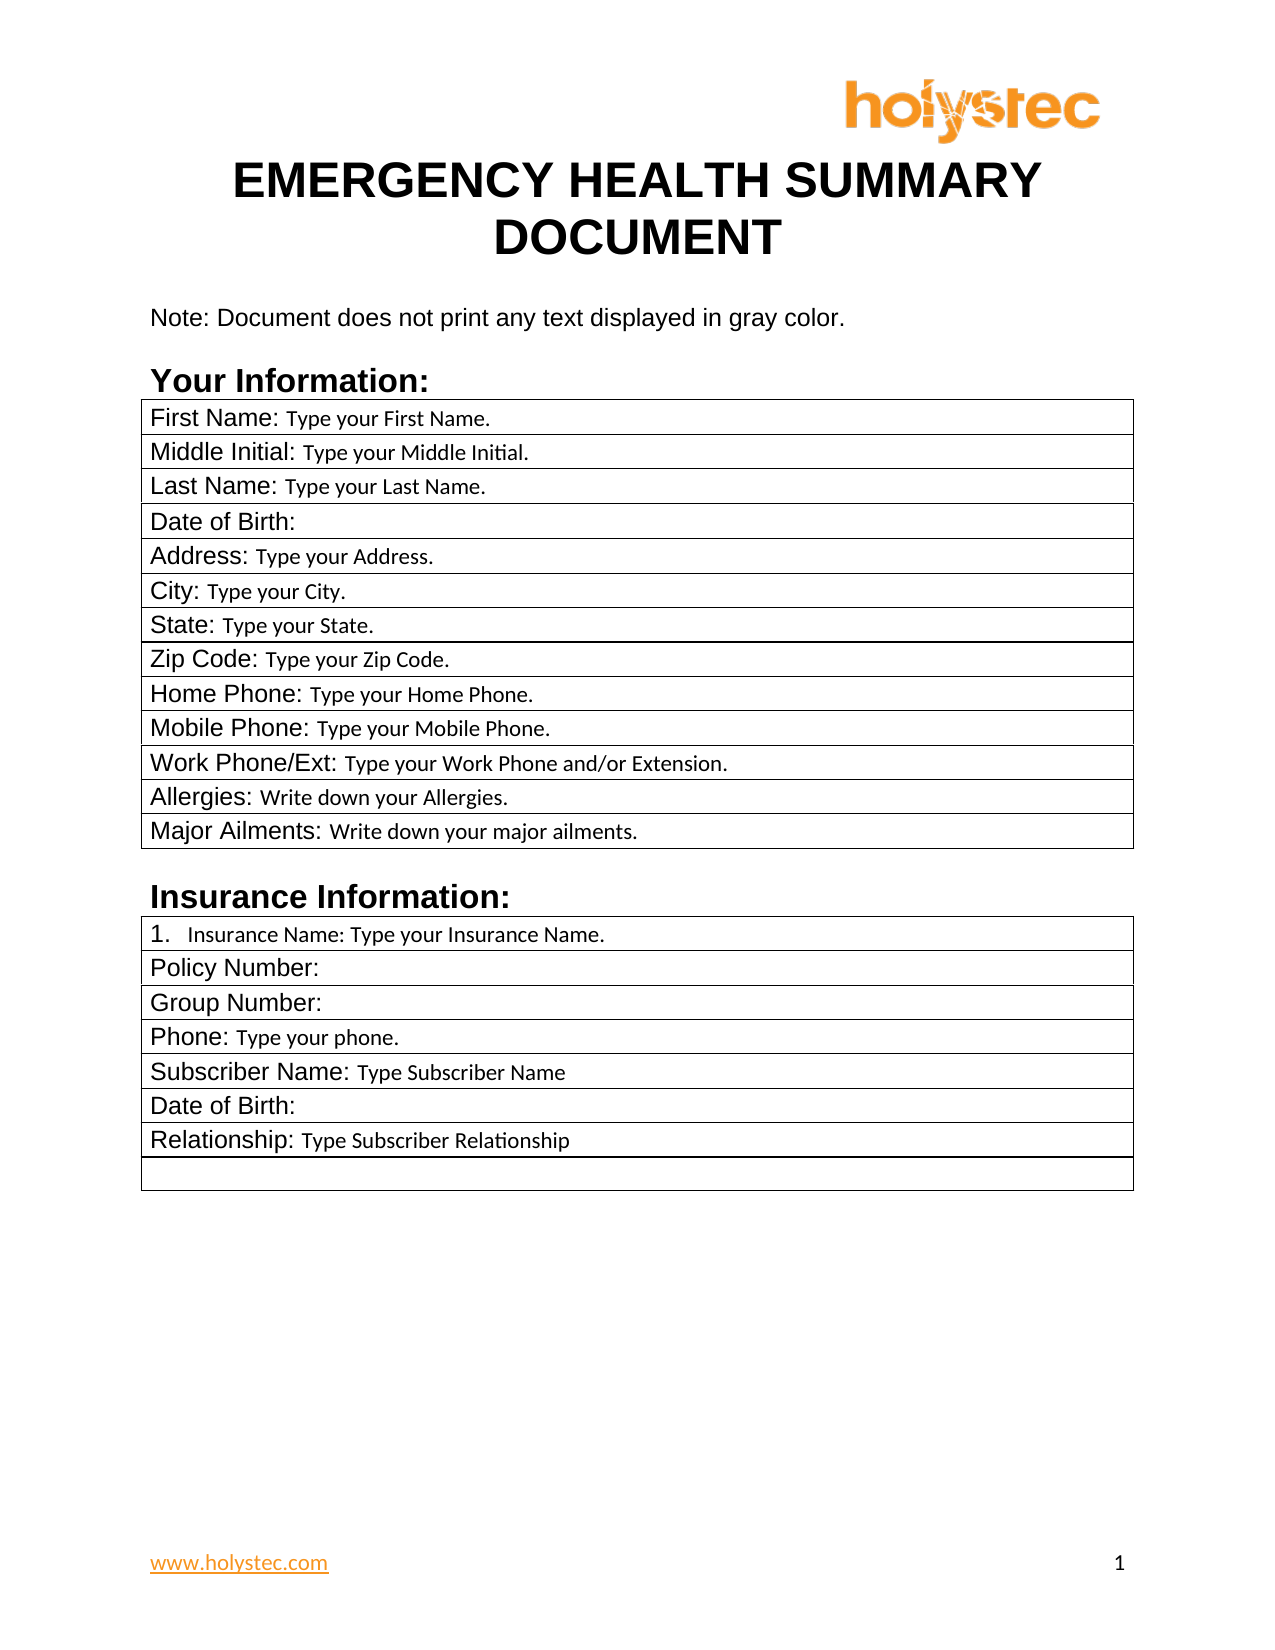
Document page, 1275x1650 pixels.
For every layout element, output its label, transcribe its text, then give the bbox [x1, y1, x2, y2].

text Home Phone: [142, 677, 1133, 710]
text EMERGENCY HEALTH SUMMARY DOCUMENT [150, 150, 1125, 265]
text Major Ailments: [142, 814, 1133, 848]
text Date of Birth: [142, 504, 1133, 538]
text Zip Code: [142, 643, 1133, 676]
text Insurance Information: [150, 877, 1125, 916]
text Mobile Phone: [142, 711, 1133, 744]
text First Name: [142, 400, 1133, 434]
text Middle Initial: [142, 435, 1133, 468]
picture [821, 73, 1125, 150]
text Last Name: [142, 469, 1133, 502]
text Allergies: [142, 780, 1133, 813]
text Address: [142, 539, 1133, 573]
text State: [142, 608, 1133, 641]
text Note: Document does not print any text displayed in gray color. [150, 303, 1125, 332]
text City: [142, 574, 1133, 607]
text Your Information: [150, 361, 1125, 399]
text Work Phone/Ext: [142, 746, 1133, 779]
